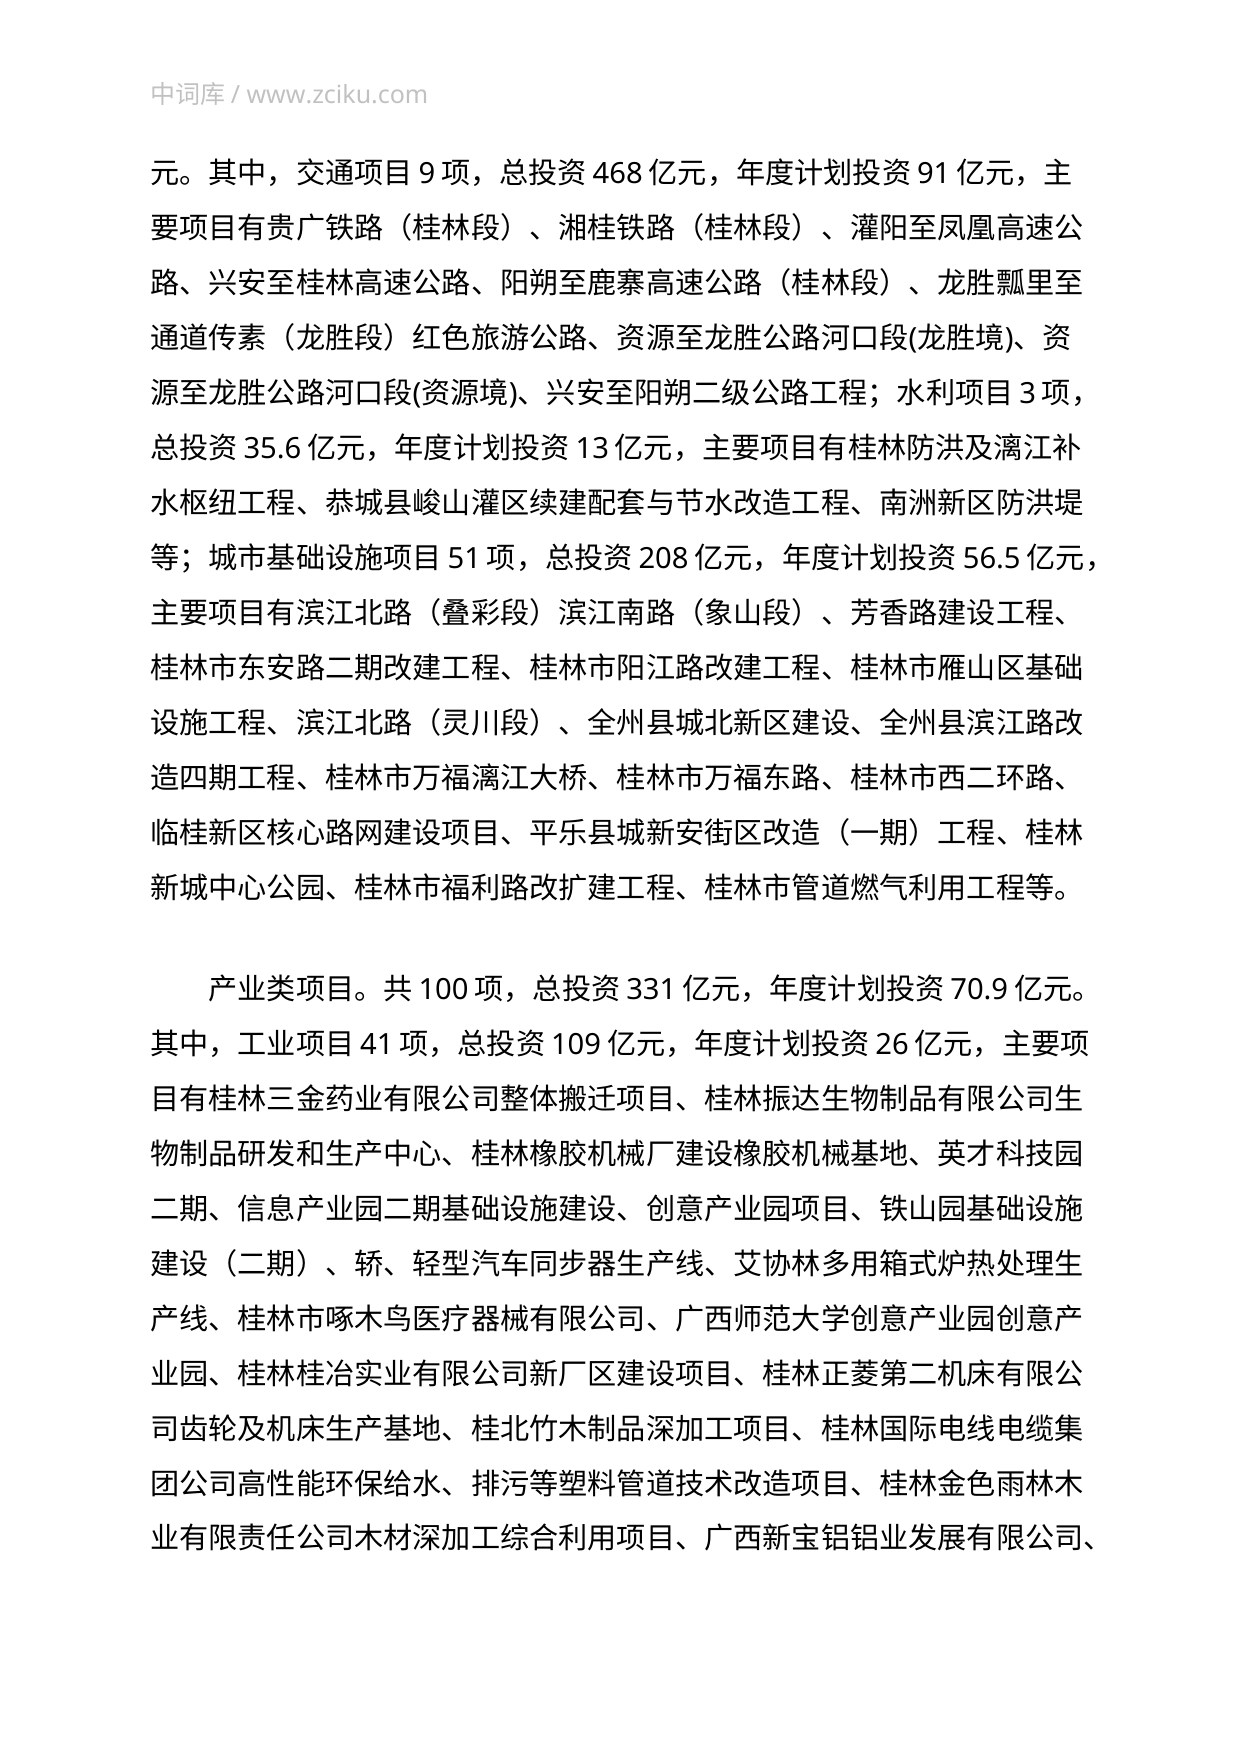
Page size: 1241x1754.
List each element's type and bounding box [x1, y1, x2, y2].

text [150, 966, 1090, 1557]
text [150, 150, 1090, 906]
